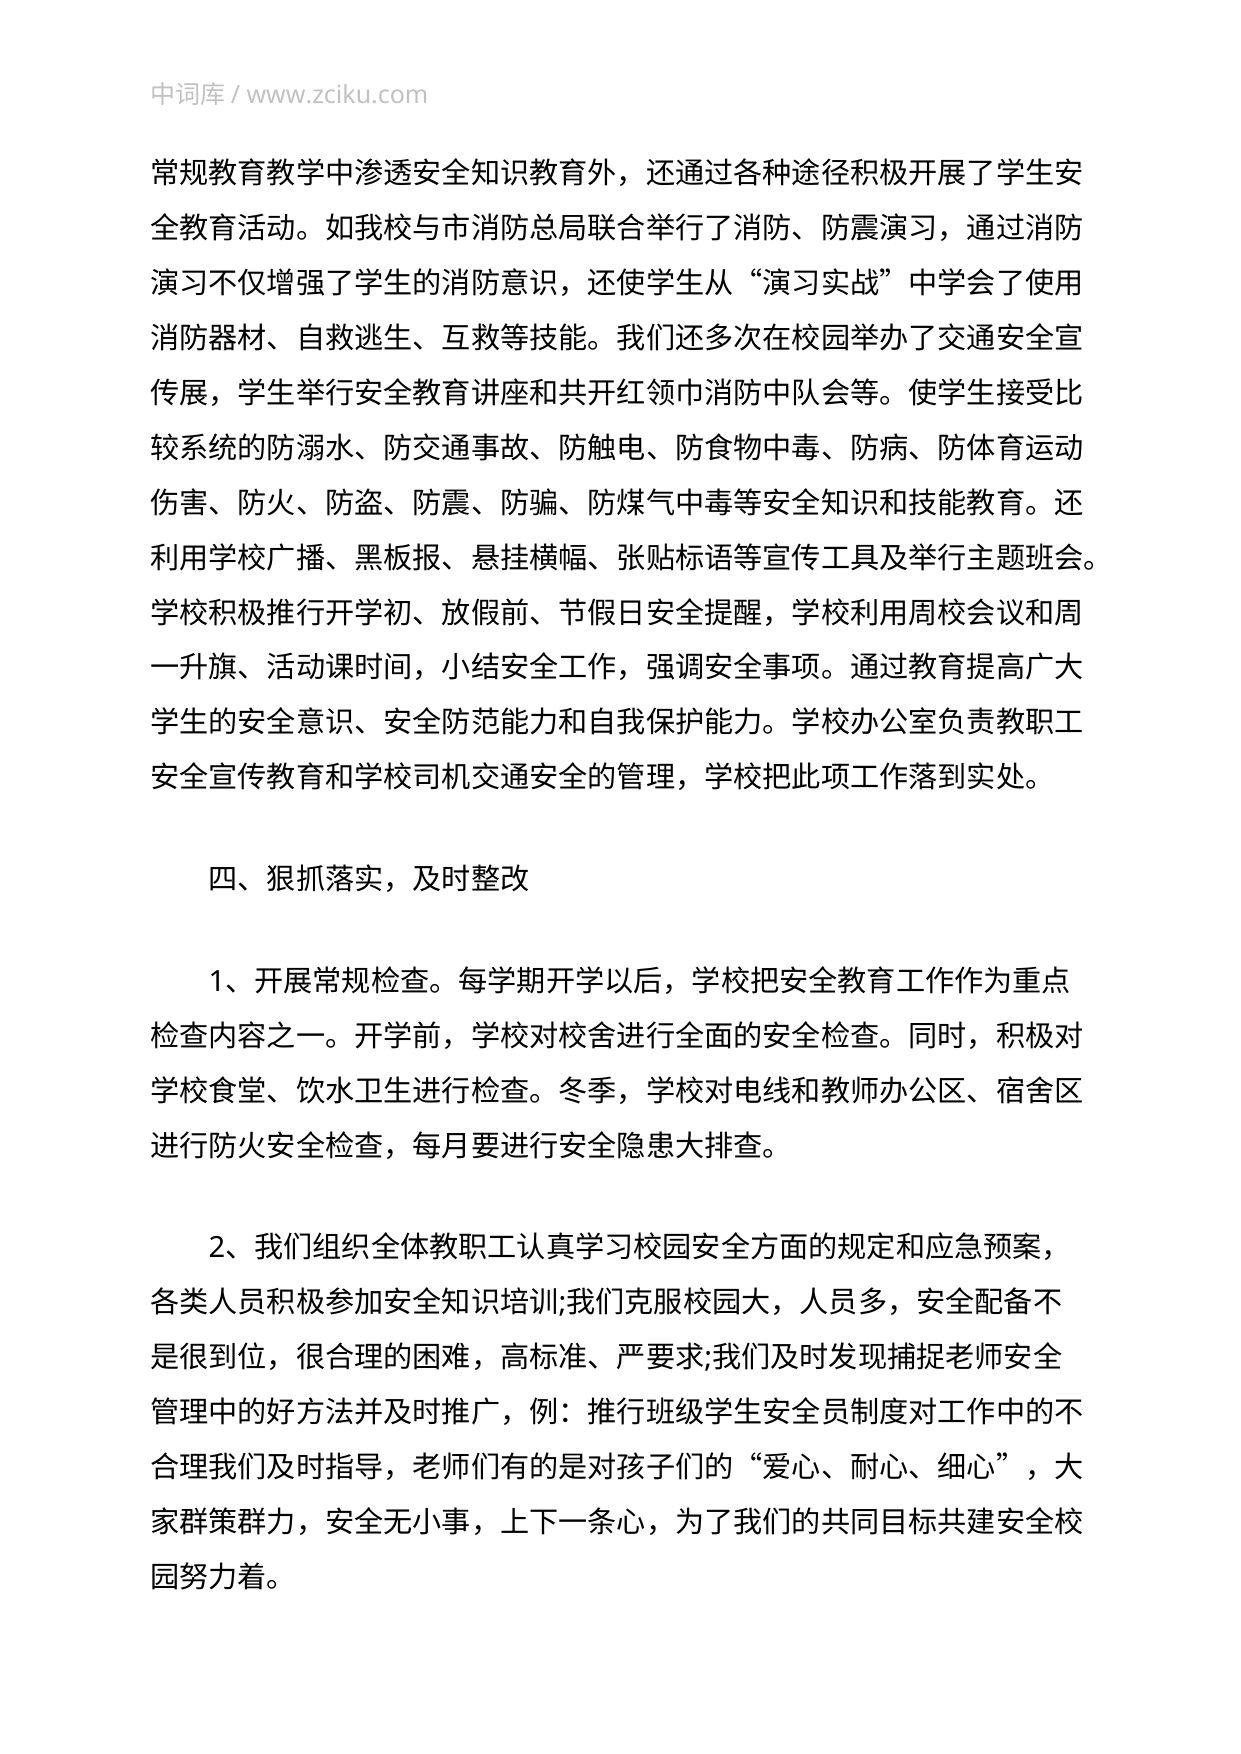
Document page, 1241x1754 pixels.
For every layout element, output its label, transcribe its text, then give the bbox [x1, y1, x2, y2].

text 四、狠抓落实，及时整改 [150, 856, 1090, 898]
text 1、开展常规检查。每学期开学以后，学校把安全教育工作作为重点检查内容之一。开学前，学校对校舍进行全面的安全检查。同时，积极对学校食堂、饮水卫生进行检查。冬季，学校对电线和教师办公区、宿舍区进行防火安全检查，每月要进行安全隐患大排查。 [150, 957, 1090, 1164]
text 2、我们组织全体教职工认真学习校园安全方面的规定和应急预案，各类人员积极参加安全知识培训;我们克服校园大，人员多，安全配备不是很到位，很合理的困难，高标准、严要求;我们及时发现捕捉老师安全管理中的好方法并及时推广，例：推行班级学生安全员制度对工作中的不合理我们及时指导，老师们有的是对孩子们的“爱心、耐心、细心”，大家群策群力，安全无小事，上下一条心，为了我们的共同目标共建安全校园努力着。 [150, 1224, 1090, 1596]
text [150, 150, 1090, 796]
